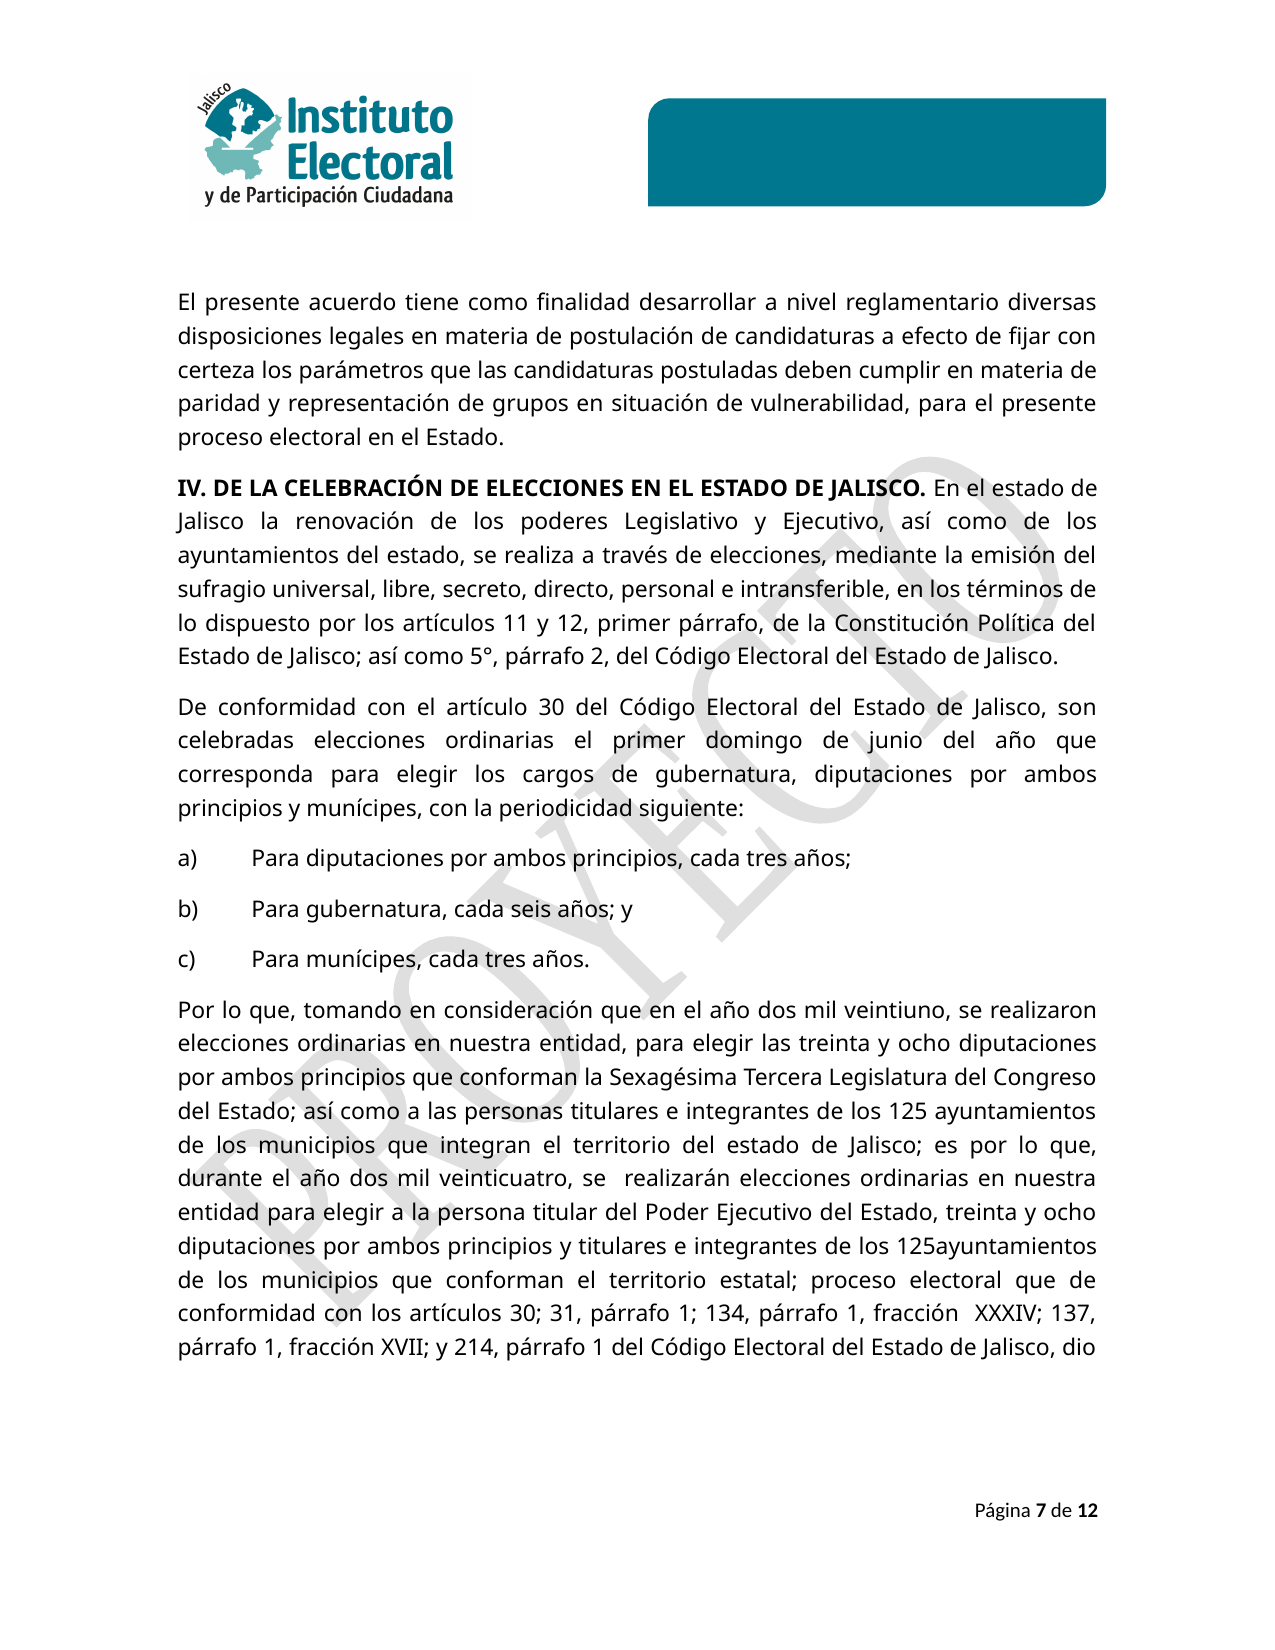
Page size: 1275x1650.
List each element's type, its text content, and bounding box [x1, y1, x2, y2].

text IV. DE LA CELEBRACIÓN DE ELECCIONES EN EL ESTADO DE JALISCO. En el estado de Jalisco la renovación de los poderes Legislativo y Ejecutivo, así como de los ayuntamientos del estado, se realiza a través de elecciones, mediante la emisión del sufragio universal, libre, secreto, directo, personal e intransferible, en los términos de lo dispuesto por los artículos 11 y 12, primer párrafo, de la Constitución Política del Estado de Jalisco; así como 5°, párrafo 2, del Código Electoral del Estado de Jalisco. [177, 472, 1098, 672]
text De conformidad con el artículo 30 del Código Electoral del Estado de Jalisco, son celebradas elecciones ordinarias el primer domingo de junio del año que corresponda para elegir los cargos de gubernatura, diputaciones por ambos principios y munícipes, con la periodicidad siguiente: [177, 691, 1098, 823]
text a) Para diputaciones por ambos principios, cada tres años; [177, 842, 1098, 874]
text b) Para gubernatura, cada seis años; y [177, 893, 1098, 924]
text c) Para munícipes, cada tres años. [177, 943, 1098, 974]
picture [188, 73, 473, 221]
text El presente acuerdo tiene como finalidad desarrollar a nivel reglamentario diversas disposiciones legales en materia de postulación de candidaturas a efecto de fijar con certeza los parámetros que las candidaturas postuladas deben cumplir en materia de paridad y representación de grupos en situación de vulnerabilidad, para el presente proceso electoral en el Estado. [177, 286, 1098, 452]
